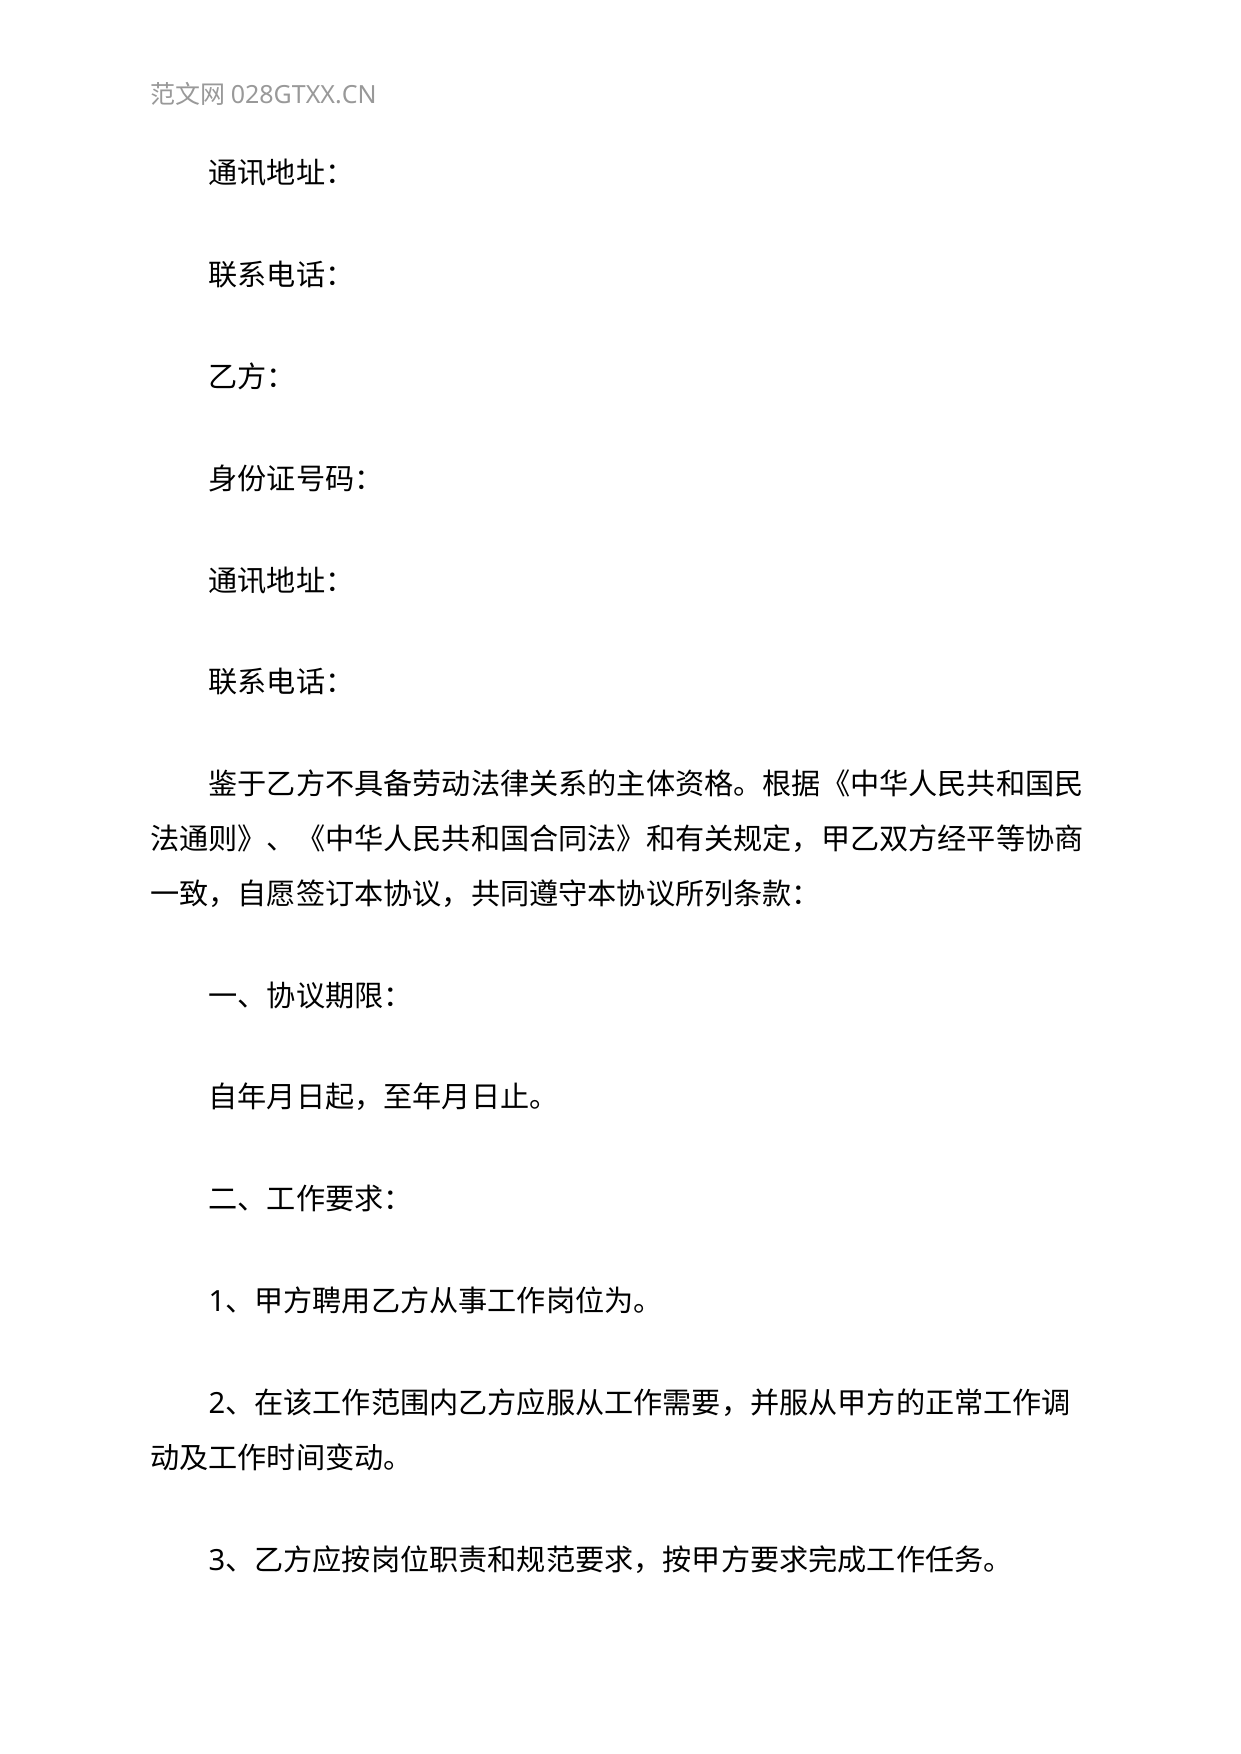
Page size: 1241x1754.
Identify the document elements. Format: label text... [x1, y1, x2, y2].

text 通讯地址： [150, 150, 1090, 192]
text 乙方： [150, 353, 1090, 396]
text 联系电话： [150, 659, 1090, 701]
text 1、甲方聘用乙方从事工作岗位为。 [150, 1277, 1090, 1320]
text 2、在该工作范围内乙方应服从工作需要，并服从甲方的正常工作调动及工作时间变动。 [150, 1379, 1090, 1477]
text 鉴于乙方不具备劳动法律关系的主体资格。根据《中华人民共和国民法通则》、《中华人民共和国合同法》和有关规定，甲乙双方经平等协商一致，自愿签订本协议，共同遵守本协议所列条款： [150, 761, 1090, 913]
text 联系电话： [150, 252, 1090, 294]
text 身份证号码： [150, 455, 1090, 498]
text 3、乙方应按岗位职责和规范要求，按甲方要求完成工作任务。 [150, 1536, 1090, 1579]
text 自年月日起，至年月日止。 [150, 1074, 1090, 1116]
text 通讯地址： [150, 557, 1090, 599]
text 一、协议期限： [150, 972, 1090, 1014]
text 二、工作要求： [150, 1176, 1090, 1218]
